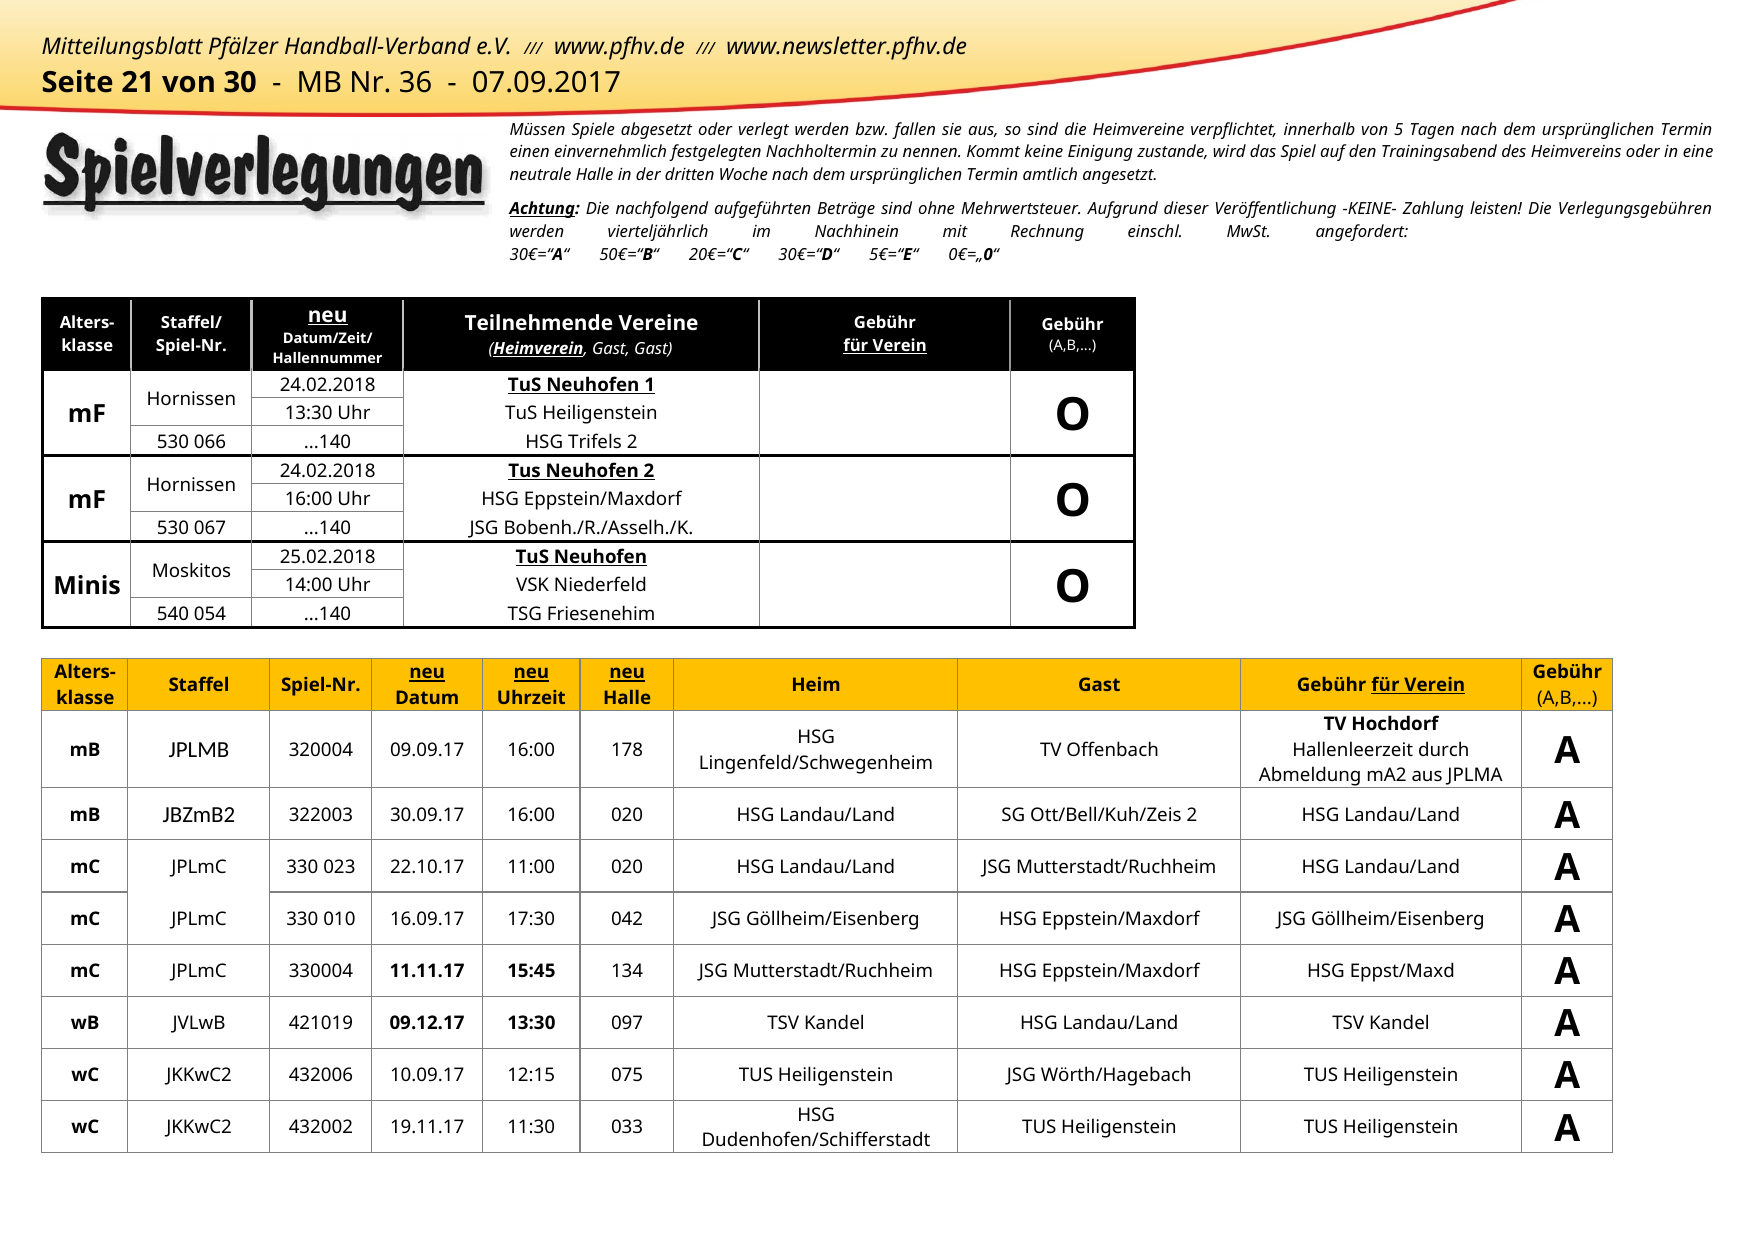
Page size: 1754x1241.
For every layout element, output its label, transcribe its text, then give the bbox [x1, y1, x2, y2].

table_cell JPLmC [128, 945, 269, 996]
table_cell TSV Kandel [674, 997, 957, 1048]
table_cell JSG Göllheim/Eisenberg [1241, 893, 1521, 943]
table_cell 17:30 [483, 893, 579, 943]
table_cell Moskitos [131, 543, 251, 597]
table_cell TuS Heiligenstein [404, 397, 759, 425]
table_cell 178 [581, 711, 673, 787]
table_cell HSG Eppstein/Maxdorf [958, 893, 1240, 943]
table_cell 020 [581, 788, 673, 839]
table_header Teilnehmende Vereine (Heimverein, Gast, Gast) [404, 300, 758, 368]
table_cell JSG Mutterstadt/Ruchheim [958, 840, 1240, 891]
table_cell 25.02.2018 [252, 543, 403, 568]
table_cell 042 [581, 893, 673, 943]
table_cell 24.02.2018 [252, 457, 403, 482]
table_header neu Datum/Zeit/ Hallennummer [253, 300, 402, 368]
table_cell 16.09.17 [372, 893, 482, 943]
table_cell 16:00 [483, 711, 579, 787]
table_cell 421019 [270, 997, 371, 1048]
table_cell ...140 [252, 426, 403, 454]
table_cell mB [42, 788, 127, 839]
table_cell A [1522, 1049, 1612, 1100]
table_cell A [1522, 945, 1612, 996]
table_header Staffel/ Spiel-Nr. [132, 300, 250, 368]
table_cell Tus Neuhofen 2 [404, 457, 759, 482]
table_cell ...140 [252, 598, 403, 626]
table_cell TUS Heiligenstein [674, 1049, 957, 1100]
table_cell HSG Landau/Land [958, 997, 1240, 1048]
table_cell HSG Landau/Land [1241, 840, 1521, 891]
table_cell 13:30 Uhr [252, 398, 403, 425]
table_cell 540 054 [131, 598, 251, 626]
table_cell mC [42, 945, 127, 996]
table_cell 30.09.17 [372, 788, 482, 839]
table_cell 322003 [270, 788, 371, 839]
table_cell VSK Niederfeld [404, 569, 759, 597]
table_cell TV Hochdorf Hallenleerzeit durch Abmeldung mA2 aus JPLMA [1241, 711, 1521, 787]
table_cell 10.09.17 [372, 1049, 482, 1100]
table_header neu Datum [372, 659, 482, 710]
table_cell A [1522, 711, 1612, 787]
table_cell JSG Göllheim/Eisenberg [674, 893, 957, 943]
table_cell 097 [581, 997, 673, 1048]
table_cell Hornissen [131, 457, 251, 511]
table_cell A [1522, 893, 1612, 943]
table_cell 19.11.17 [372, 1101, 482, 1152]
table_cell mF [44, 457, 130, 540]
table_cell mC [42, 893, 127, 943]
table_cell 12:15 [483, 1049, 579, 1100]
picture [0, 0, 1744, 117]
table_cell 432002 [270, 1101, 371, 1152]
table_cell wC [42, 1049, 127, 1100]
table_cell Minis [44, 543, 130, 626]
table_cell JSG Bobenh./R./Asselh./K. [404, 511, 759, 540]
table_cell O [1011, 543, 1133, 626]
table_cell TSG Friesenehim [404, 597, 759, 626]
table_cell HSG Landau/Land [674, 840, 957, 891]
table_cell [760, 371, 1010, 454]
table_cell TSV Kandel [1241, 997, 1521, 1048]
table_cell JPLmC [128, 891, 269, 943]
picture [41, 132, 494, 223]
table_cell mF [44, 371, 130, 454]
table_cell A [1522, 788, 1612, 839]
table_cell 13:30 [483, 997, 579, 1048]
table_cell HSG Eppstein/Maxdorf [958, 945, 1240, 996]
table_cell [760, 543, 1010, 626]
table_header Gebühr für Verein [760, 300, 1009, 368]
table_cell JKKwC2 [128, 1101, 269, 1152]
table_header neu Halle [581, 659, 673, 710]
table_cell 530 067 [131, 512, 251, 540]
table_cell 11:30 [483, 1101, 579, 1152]
table_header Gast [958, 659, 1240, 710]
table_cell A [1522, 997, 1612, 1048]
table_cell HSG Landau/Land [1241, 788, 1521, 839]
table_cell 530 066 [131, 426, 251, 454]
table_cell 033 [581, 1101, 673, 1152]
table_cell wB [42, 997, 127, 1048]
table_cell 09.09.17 [372, 711, 482, 787]
table_cell 432006 [270, 1049, 371, 1100]
table_cell 16:00 [483, 788, 579, 839]
table_cell 11.11.17 [372, 945, 482, 996]
table_cell 11:00 [483, 840, 579, 891]
table_cell HSG Eppstein/Maxdorf [404, 483, 759, 511]
table_header Gebühr (A,B,...) [1522, 659, 1612, 710]
table_cell A [1522, 840, 1612, 891]
table_cell TUS Heiligenstein [1241, 1101, 1521, 1152]
table_cell 320004 [270, 711, 371, 787]
table_cell SG Ott/Bell/Kuh/Zeis 2 [958, 788, 1240, 839]
table_cell TuS Neuhofen 1 [404, 371, 759, 397]
table_cell mC [42, 840, 127, 891]
table_cell [760, 457, 1010, 540]
table_cell JBZmB2 [128, 788, 269, 839]
table_cell JSG Mutterstadt/Ruchheim [674, 945, 957, 996]
table_cell 134 [581, 945, 673, 996]
table_cell 15:45 [483, 945, 579, 996]
table_header Gebühr (A,B,...) [1011, 300, 1133, 368]
table_cell Hornissen [131, 371, 251, 425]
table_cell O [1011, 371, 1133, 454]
table_header Spiel-Nr. [270, 659, 371, 710]
table_header neu Uhrzeit [483, 659, 579, 710]
table_cell A [1522, 1101, 1612, 1152]
table_cell 14:00 Uhr [252, 570, 403, 597]
table_cell HSG Landau/Land [674, 788, 957, 839]
table_cell HSG Dudenhofen/Schifferstadt [674, 1101, 957, 1152]
table_cell 020 [581, 840, 673, 891]
table_header Staffel [128, 659, 269, 710]
table_cell ...140 [252, 512, 403, 540]
table_cell JPLmC [128, 840, 269, 891]
table_cell JKKwC2 [128, 1049, 269, 1100]
table_header Gebühr für Verein [1241, 659, 1521, 710]
table_cell O [1011, 457, 1133, 540]
table_cell mB [42, 711, 127, 787]
table_cell JSG Wörth/Hagebach [958, 1049, 1240, 1100]
table_header Heim [674, 659, 957, 710]
table_cell HSG Eppst/Maxd [1241, 945, 1521, 996]
table_cell TUS Heiligenstein [958, 1101, 1240, 1152]
table_cell 09.12.17 [372, 997, 482, 1048]
table_cell HSG Trifels 2 [404, 425, 759, 454]
table_cell JVLwB [128, 997, 269, 1048]
table_cell 330 010 [270, 893, 371, 943]
table_cell 16:00 Uhr [252, 484, 403, 511]
table_cell 24.02.2018 [252, 371, 403, 397]
table_cell HSG Lingenfeld/Schwegenheim [674, 711, 957, 787]
table_cell 330 023 [270, 840, 371, 891]
table_cell TV Offenbach [958, 711, 1240, 787]
table_header Alters-klasse [42, 659, 127, 710]
table_cell wC [42, 1101, 127, 1152]
table_cell 22.10.17 [372, 840, 482, 891]
table_cell 075 [581, 1049, 673, 1100]
table_header Alters-klasse [44, 300, 130, 368]
table_cell TuS Neuhofen [404, 543, 759, 568]
table_cell TUS Heiligenstein [1241, 1049, 1521, 1100]
table_cell JPLMB [128, 711, 269, 787]
table_cell 330004 [270, 945, 371, 996]
